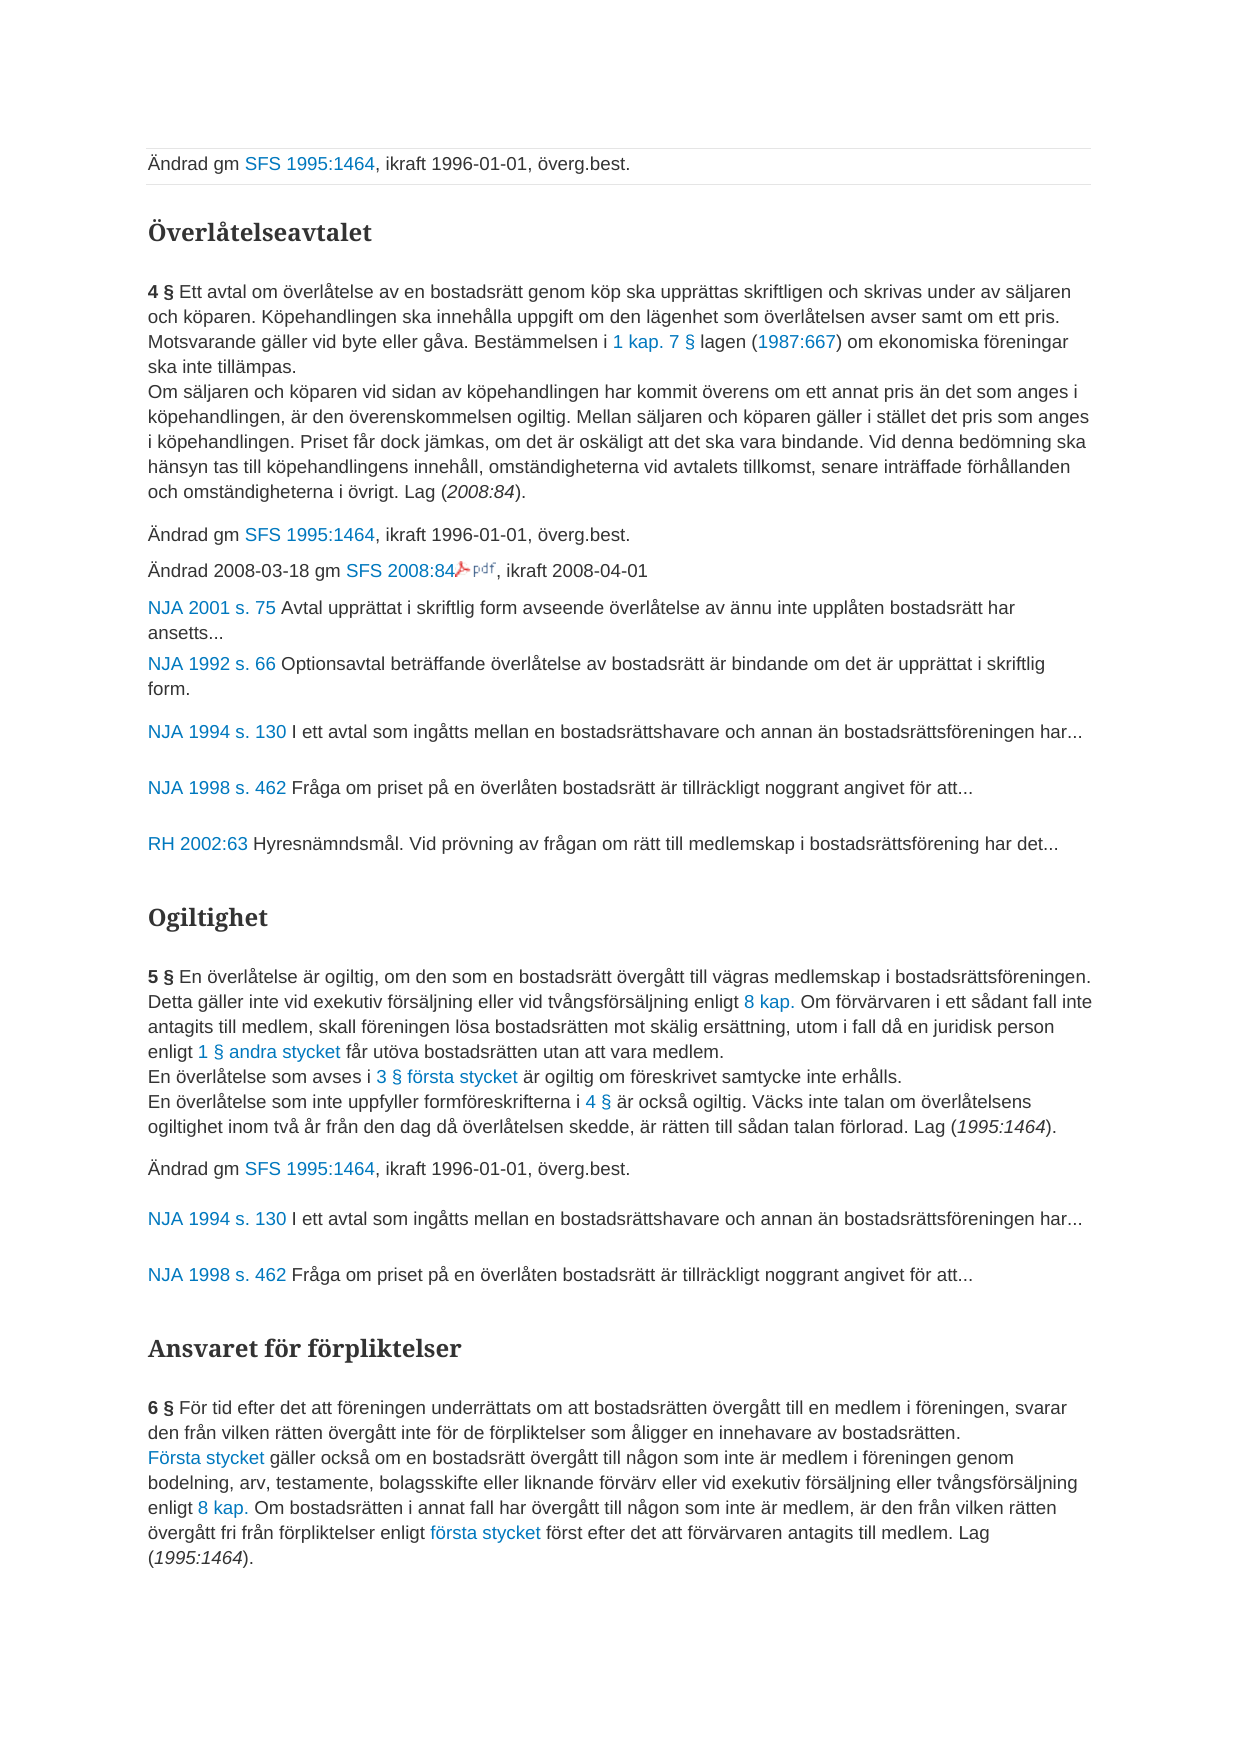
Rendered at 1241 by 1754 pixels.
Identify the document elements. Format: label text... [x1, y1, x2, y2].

table_cell NJA 2001 s. 75 Avtal upprättat i skriftlig form avseende överlåtelse av ännu inte upplåten bostadsrätt har ansetts... [146, 590, 1086, 646]
text 5 § En överlåtelse är ogiltig, om den som en bostadsrätt övergått till vägras medlemskap i bostadsrättsföreningen. Detta gäller inte vid exekutiv försäljning eller vid tvångsförsäljning enligt 8 kap. Om förvärvaren i ett sådant fall inte antagits till medlem, skall föreningen lösa bostadsrätten mot skälig ersättning, utom i fall då en juridisk person enligt 1 § andra stycket får utöva bostadsrätten utan att vara medlem. En överlåtelse som avses i 3 § första stycket är ogiltig om föreskrivet samtycke inte erhålls. En överlåtelse som inte uppfyller formföreskrifterna i 4 § är också ogiltig. Väcks inte talan om överlåtelsens ogiltighet inom två år från den dag då överlåtelsen skedde, är rätten till sådan talan förlorad. Lag (1995:1464). [148, 962, 1093, 1137]
table_cell NJA 1994 s. 130 I ett avtal som ingåtts mellan en bostadsrättshavare och annan än bostadsrättsföreningen har... [146, 1189, 1086, 1244]
table_cell Ändrad gm SFS 1995:1464, ikraft 1996-01-01, överg.best. [146, 149, 1091, 183]
table_header Ändrad gm SFS 1995:1464, ikraft 1996-01-01, överg.best. [146, 519, 1091, 554]
table_header Ändrad gm SFS 1995:1464, ikraft 1996-01-01, överg.best. [146, 1153, 1091, 1189]
text Ogiltighet [148, 899, 1093, 933]
text 4 § Ett avtal om överlåtelse av en bostadsrätt genom köp ska upprättas skriftligen och skrivas under av säljaren och köparen. Köpehandlingen ska innehålla uppgift om den lägenhet som överlåtelsen avser samt om ett pris. Motsvarande gäller vid byte eller gåva. Bestämmelsen i 1 kap. 7 § lagen (1987:667) om ekonomiska föreningar ska inte tillämpas. Om säljaren och köparen vid sidan av köpehandlingen har kommit överens om ett annat pris än det som anges i köpehandlingen, är den överenskommelsen ogiltig. Mellan säljaren och köparen gäller i stället det pris som anges i köpehandlingen. Priset får dock jämkas, om det är oskäligt att det ska vara bindande. Vid denna bedömning ska hänsyn tas till köpehandlingens innehåll, omständigheterna vid avtalets tillkomst, senare inträffade förhållanden och omständigheterna i övrigt. Lag (2008:84). [148, 278, 1093, 503]
table_cell RH 2002:63 Hyresnämndsmål. Vid prövning av frågan om rätt till medlemskap i bostadsrättsförening har det... [146, 814, 1086, 869]
text Ansvaret för förpliktelser [148, 1329, 1093, 1364]
picture [455, 561, 496, 577]
table_cell NJA 1998 s. 462 Fråga om priset på en överlåten bostadsrätt är tillräckligt noggrant angivet för att... [146, 1245, 1086, 1300]
table_cell Ändrad 2008-03-18 gm SFS 2008:84, ikraft 2008-04-01 [146, 554, 1091, 590]
text Överlåtelseavtalet [148, 214, 1093, 249]
table_cell NJA 1994 s. 130 I ett avtal som ingåtts mellan en bostadsrättshavare och annan än bostadsrättsföreningen har... [146, 702, 1086, 758]
text 6 § För tid efter det att föreningen underrättats om att bostadsrätten övergått till en medlem i föreningen, svarar den från vilken rätten övergått inte för de förpliktelser som åligger en innehavare av bostadsrätten. Första stycket gäller också om en bostadsrätt övergått till någon som inte är medlem i föreningen genom bodelning, arv, testamente, bolagsskifte eller liknande förvärv eller vid exekutiv försäljning eller tvångsförsäljning enligt 8 kap. Om bostadsrätten i annat fall har övergått till någon som inte är medlem, är den från vilken rätten övergått fri från förpliktelser enligt första stycket först efter det att förvärvaren antagits till medlem. Lag (1995:1464). [148, 1393, 1093, 1568]
table_cell NJA 1998 s. 462 Fråga om priset på en överlåten bostadsrätt är tillräckligt noggrant angivet för att... [146, 758, 1086, 814]
table_cell NJA 1992 s. 66 Optionsavtal beträffande överlåtelse av bostadsrätt är bindande om det är upprättat i skriftlig form. [146, 646, 1086, 702]
